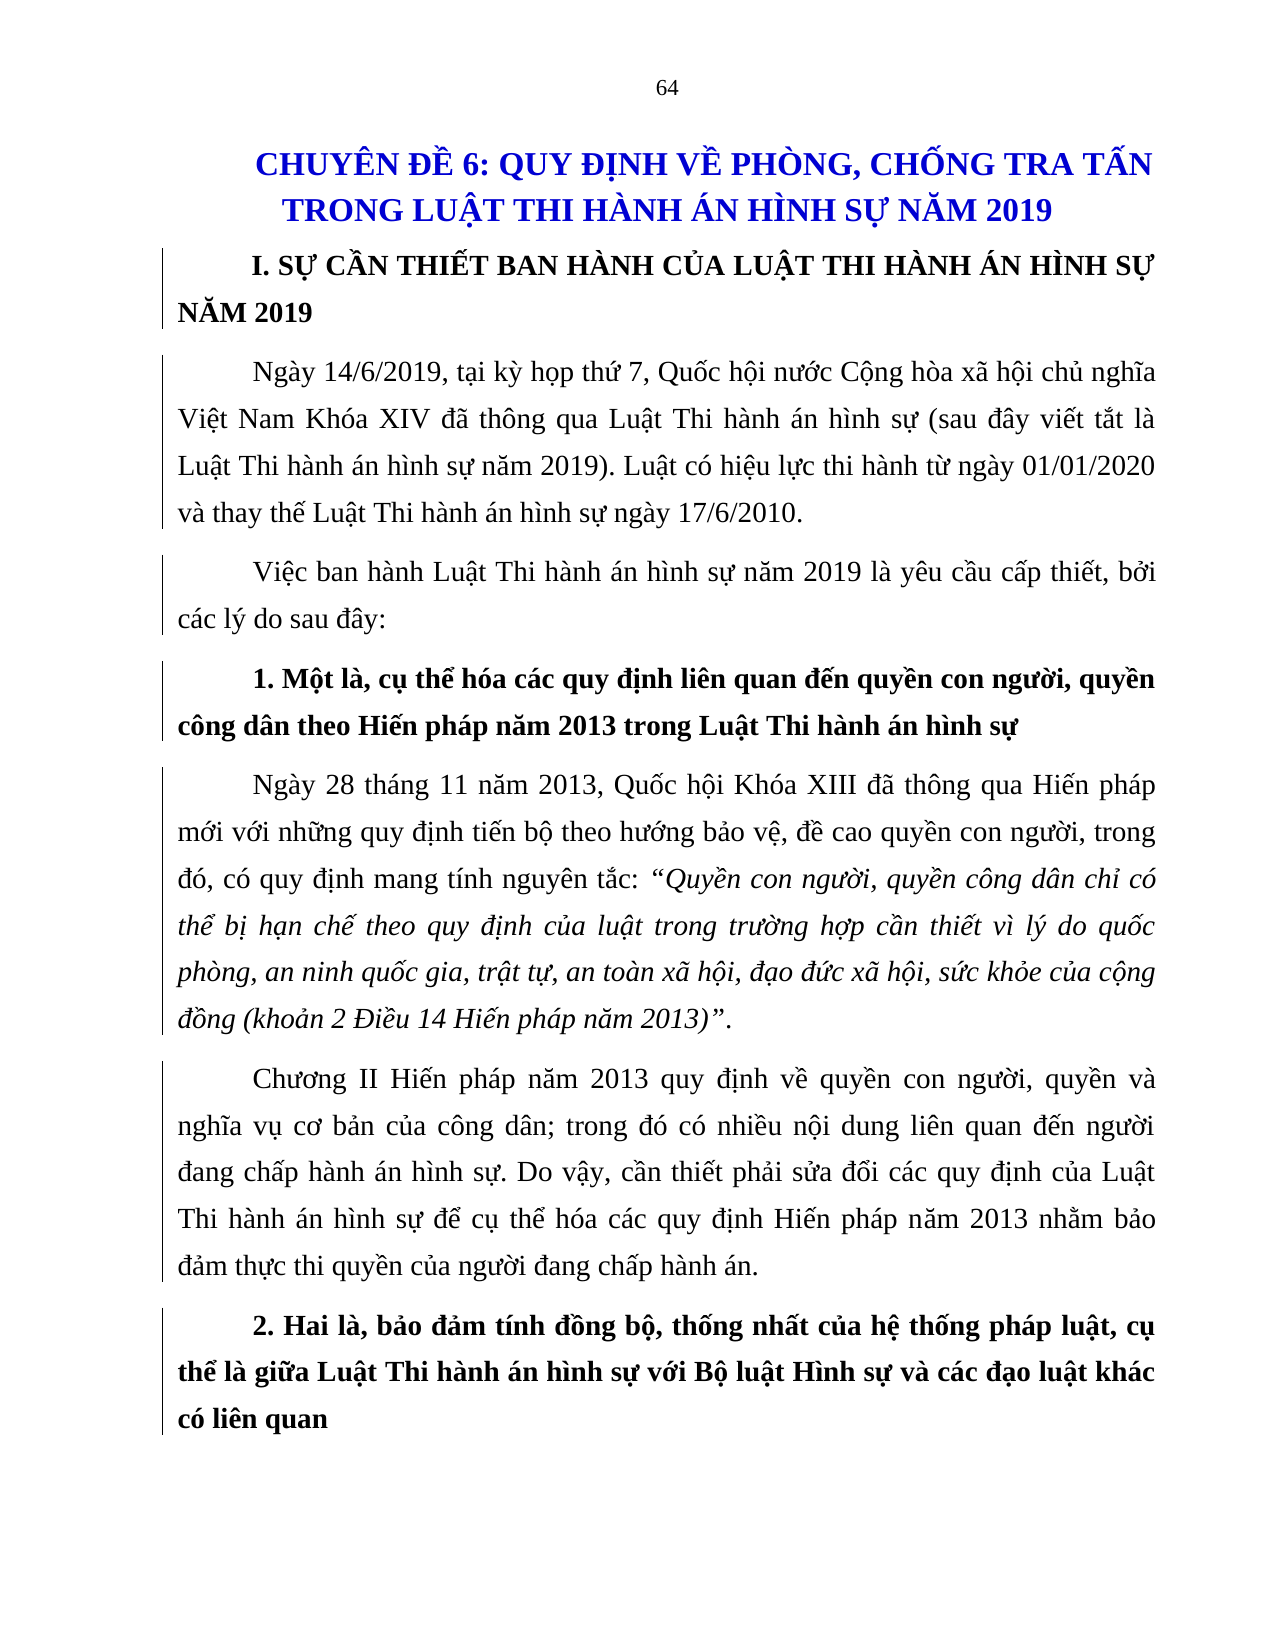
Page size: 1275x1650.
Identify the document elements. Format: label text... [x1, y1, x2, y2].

text Ngày 14/6/2019, tại kỳ họp thứ 7, Quốc hội nước Cộng hòa xã hội chủ nghĩa Việt Nam Khóa XIV đã thông qua Luật Thi hành án hình sự (sau đây viết tắt là Luật Thi hành án hình sự năm 2019). Luật có hiệu lực thi hành từ ngày 01/01/2020 và thay thế Luật Thi hành án hình sự ngày 17/6/2010. [177, 354, 1157, 529]
text Chương II Hiến pháp năm 2013 quy định về quyền con người, quyền và nghĩa vụ cơ bản của công dân; trong đó có nhiều nội dung liên quan đến người đang chấp hành án hình sự. Do vậy, cần thiết phải sửa đổi các quy định của Luật Thi hành án hình sự để cụ thể hóa các quy định Hiến pháp năm 2013 nhằm bảo đảm thực thi quyền của người đang chấp hành án. [177, 1061, 1157, 1282]
text 2. Hai là, bảo đảm tính đồng bộ, thống nhất của hệ thống pháp luật, cụ thể là giữa Luật Thi hành án hình sự với Bộ luật Hình sự và các đạo luật khác có liên quan [177, 1308, 1157, 1435]
text I. SỰ CẦN THIẾT BAN HÀNH CỦA LUẬT THI HÀNH ÁN HÌNH SỰ NĂM 2019 [177, 248, 1157, 329]
text Việc ban hành Luật Thi hành án hình sự năm 2019 là yêu cầu cấp thiết, bởi các lý do sau đây: [177, 554, 1157, 635]
text Ngày 28 tháng 11 năm 2013, Quốc hội Khóa XIII đã thông qua Hiến pháp mới với những quy định tiến bộ theo hướng bảo vệ, đề cao quyền con người, trong đó, có quy định mang tính nguyên tắc: “Quyền con người, quyền công dân chỉ có thể bị hạn chế theo quy định của luật trong trường hợp cần thiết vì lý do quốc phòng, an ninh quốc gia, trật tự, an toàn xã hội, đạo đức xã hội, sức khỏe của cộng đồng (khoản 2 Điều 14 Hiến pháp năm 2013)”. [177, 767, 1157, 1035]
text 1. Một là, cụ thể hóa các quy định liên quan đến quyền con người, quyền công dân theo Hiến pháp năm 2013 trong Luật Thi hành án hình sự [177, 661, 1157, 741]
text CHUYÊN ĐỀ 6: QUY ĐỊNH VỀ PHÒNG, CHỐNG TRA TẤN TRONG LUẬT THI HÀNH ÁN HÌNH SỰ NĂM 2019 [177, 144, 1157, 228]
